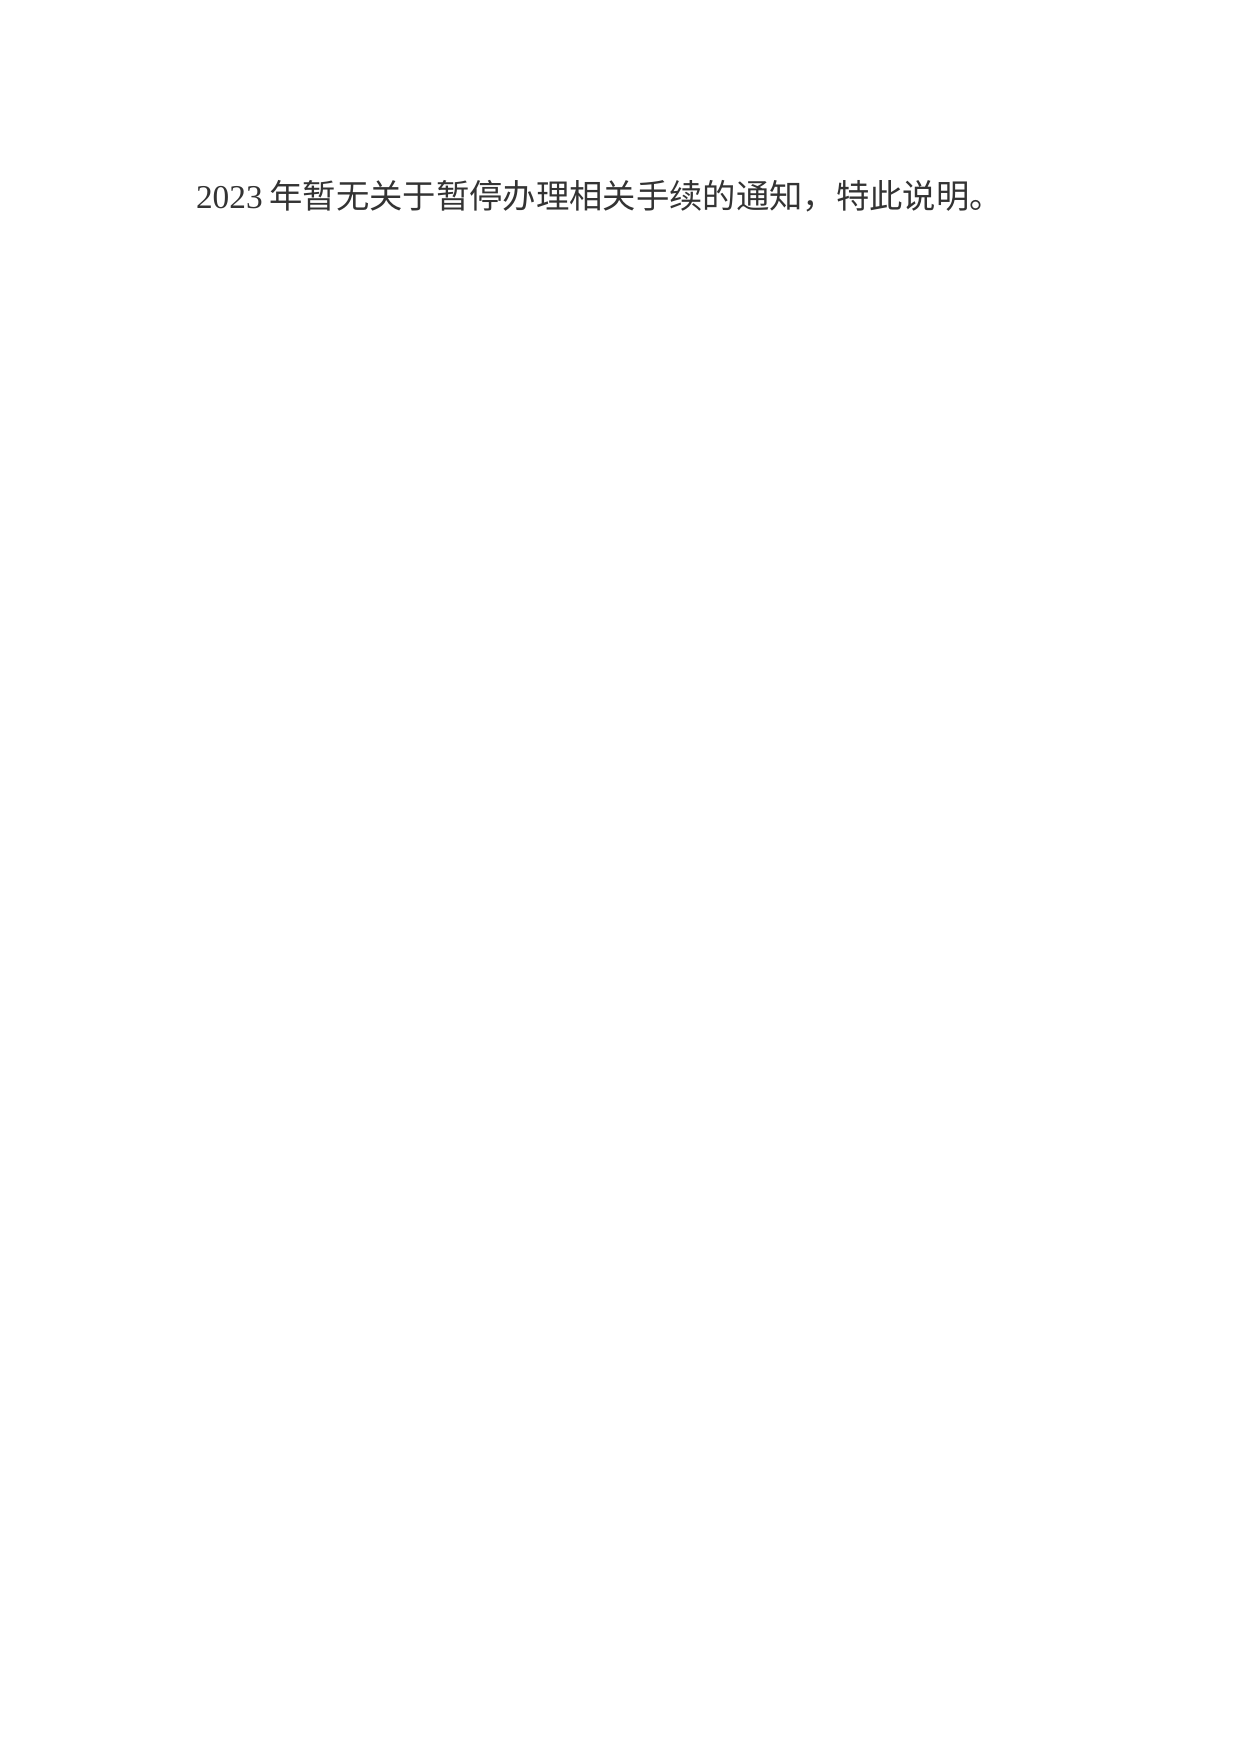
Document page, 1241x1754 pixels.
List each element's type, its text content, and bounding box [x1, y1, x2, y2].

text 2023年暂无关于暂停办理相关手续的通知，特此说明。 [187, 162, 1053, 227]
